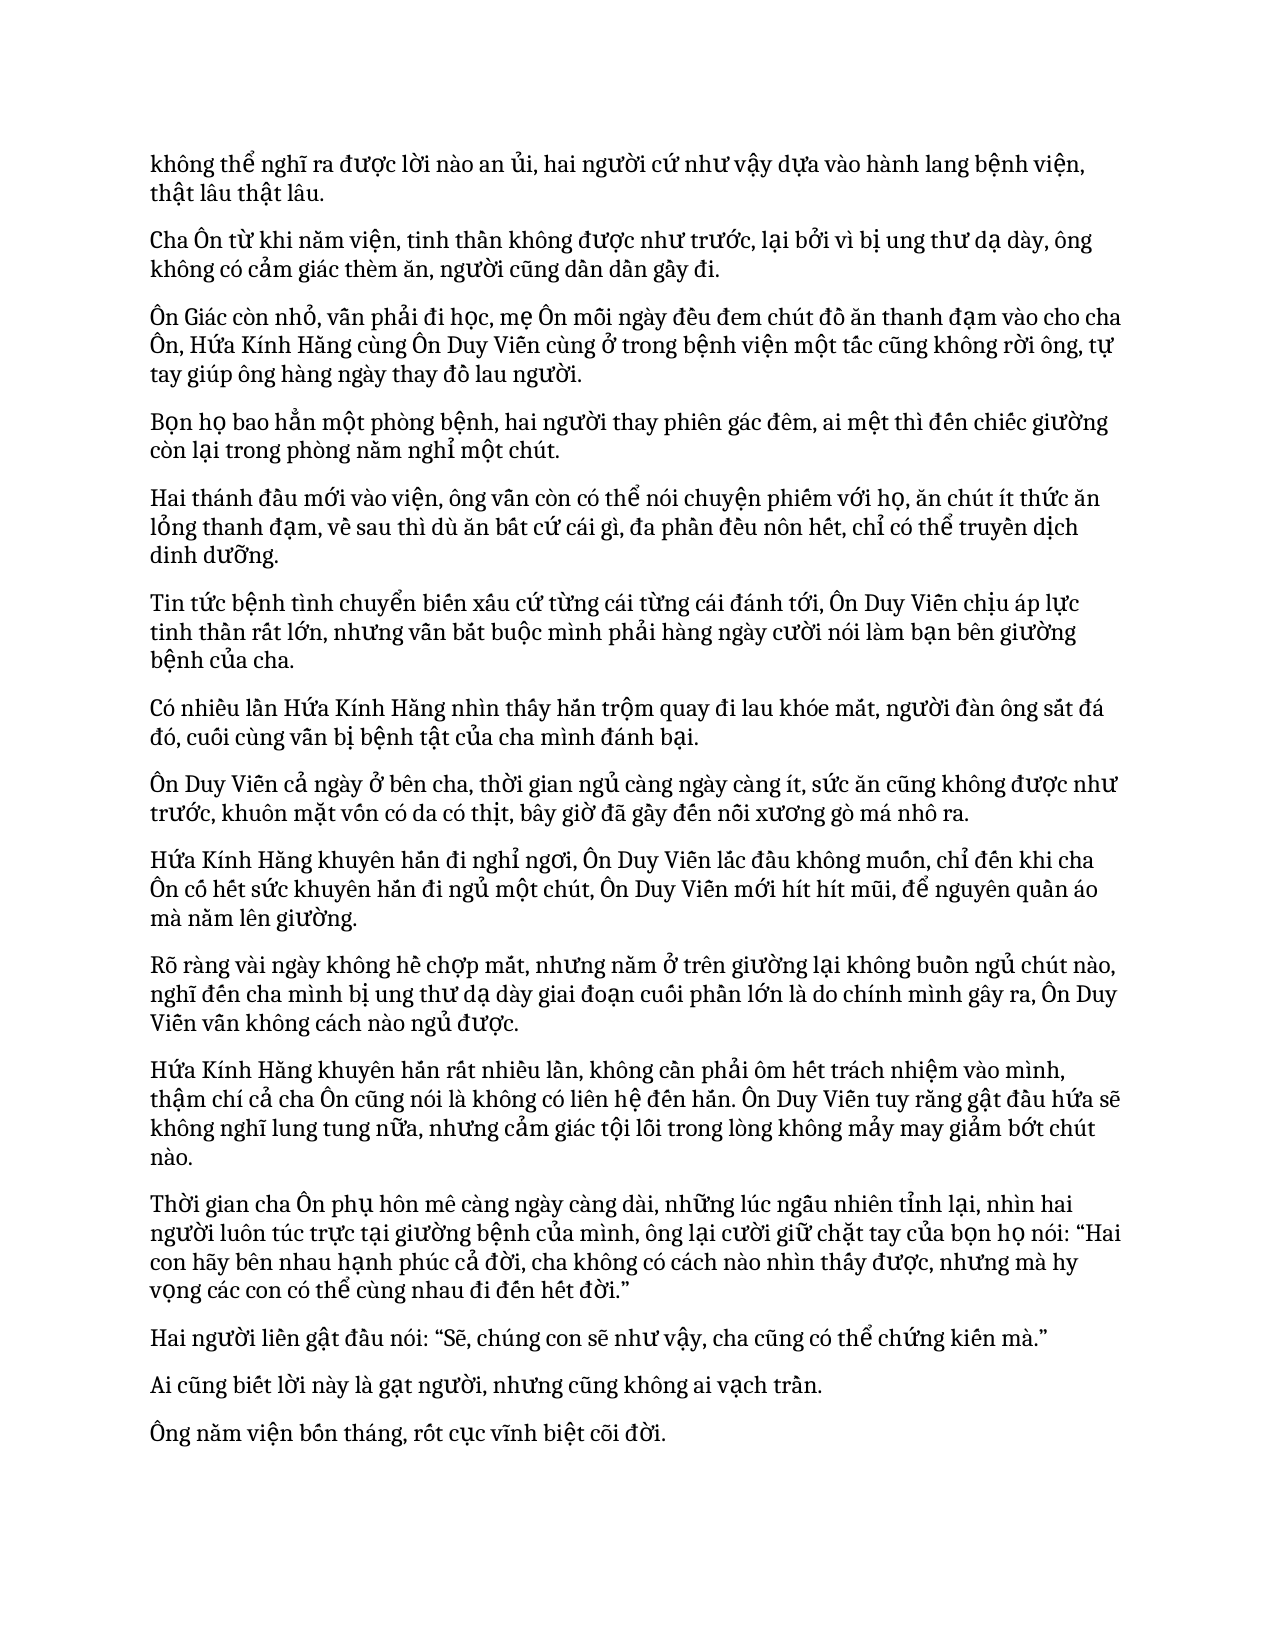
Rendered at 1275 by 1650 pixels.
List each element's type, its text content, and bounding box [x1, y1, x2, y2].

text Hứa Kính Hằng khuyên hắn rất nhiều lần, không cần phải ôm hết trách nhiệm vào mình, thậm chí cả cha Ôn cũng nói là không có liên hệ đến hắn. Ôn Duy Viễn tuy rằng gật đầu hứa sẽ không nghĩ lung tung nữa, nhưng cảm giác tội lỗi trong lòng không mảy may giảm bớt chút nào. [150, 1056, 1125, 1171]
text Ai cũng biết lời này là gạt người, nhưng cũng không ai vạch trần. [150, 1371, 1125, 1400]
text Rõ ràng vài ngày không hề chợp mắt, nhưng nằm ở trên giường lại không buồn ngủ chút nào, nghĩ đến cha mình bị ung thư dạ dày giai đoạn cuối phần lớn là do chính mình gây ra, Ôn Duy Viễn vẫn không cách nào ngủ được. [150, 951, 1125, 1037]
text Thời gian cha Ôn phụ hôn mê càng ngày càng dài, những lúc ngẫu nhiên tỉnh lại, nhìn hai người luôn túc trực tại giường bệnh của mình, ông lại cười giữ chặt tay của bọn họ nói: “Hai con hãy bên nhau hạnh phúc cả đời, cha không có cách nào nhìn thấy được, nhưng mà hy vọng các con có thể cùng nhau đi đến hết đời.” [150, 1190, 1125, 1305]
text Hai thánh đầu mới vào viện, ông vẫn còn có thể nói chuyện phiếm với họ, ăn chút ít thức ăn lỏng thanh đạm, về sau thì dù ăn bất cứ cái gì, đa phần đều nôn hết, chỉ có thể truyền dịch dinh dưỡng. [150, 484, 1125, 570]
text Bọn họ bao hẳn một phòng bệnh, hai người thay phiên gác đêm, ai mệt thì đến chiếc giường còn lại trong phòng nằm nghỉ một chút. [150, 407, 1125, 465]
text Hai người liền gật đầu nói: “Sẽ, chúng con sẽ như vậy, cha cũng có thể chứng kiến mà.” [150, 1324, 1125, 1352]
text Ông nằm viện bốn tháng, rốt cục vĩnh biệt cõi đời. [150, 1419, 1125, 1447]
text Ôn Duy Viễn cả ngày ở bên cha, thời gian ngủ càng ngày càng ít, sức ăn cũng không được như trước, khuôn mặt vốn có da có thịt, bây giờ đã gầy đến nỗi xương gò má nhô ra. [150, 770, 1125, 827]
text Ôn Giác còn nhỏ, vẫn phải đi học, mẹ Ôn mỗi ngày đều đem chút đồ ăn thanh đạm vào cho cha Ôn, Hứa Kính Hằng cùng Ôn Duy Viễn cùng ở trong bệnh viện một tấc cũng không rời ông, tự tay giúp ông hàng ngày thay đồ lau người. [150, 302, 1125, 389]
text Cha Ôn từ khi nằm viện, tinh thần không được như trước, lại bởi vì bị ung thư dạ dày, ông không có cảm giác thèm ăn, người cũng dần dần gầy đi. [150, 226, 1125, 284]
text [150, 150, 1125, 207]
text Có nhiều lần Hứa Kính Hằng nhìn thấy hắn trộm quay đi lau khóe mắt, người đàn ông sắt đá đó, cuối cùng vẫn bị bệnh tật của cha mình đánh bại. [150, 694, 1125, 751]
text Hứa Kính Hằng khuyên hắn đi nghỉ ngơi, Ôn Duy Viễn lắc đầu không muốn, chỉ đến khi cha Ôn cố hết sức khuyên hắn đi ngủ một chút, Ôn Duy Viễn mới hít hít mũi, để nguyên quần áo mà nằm lên giường. [150, 846, 1125, 932]
text Tin tức bệnh tình chuyển biến xấu cứ từng cái từng cái đánh tới, Ôn Duy Viễn chịu áp lực tinh thần rất lớn, nhưng vẫn bắt buộc mình phải hàng ngày cười nói làm bạn bên giường bệnh của cha. [150, 589, 1125, 675]
